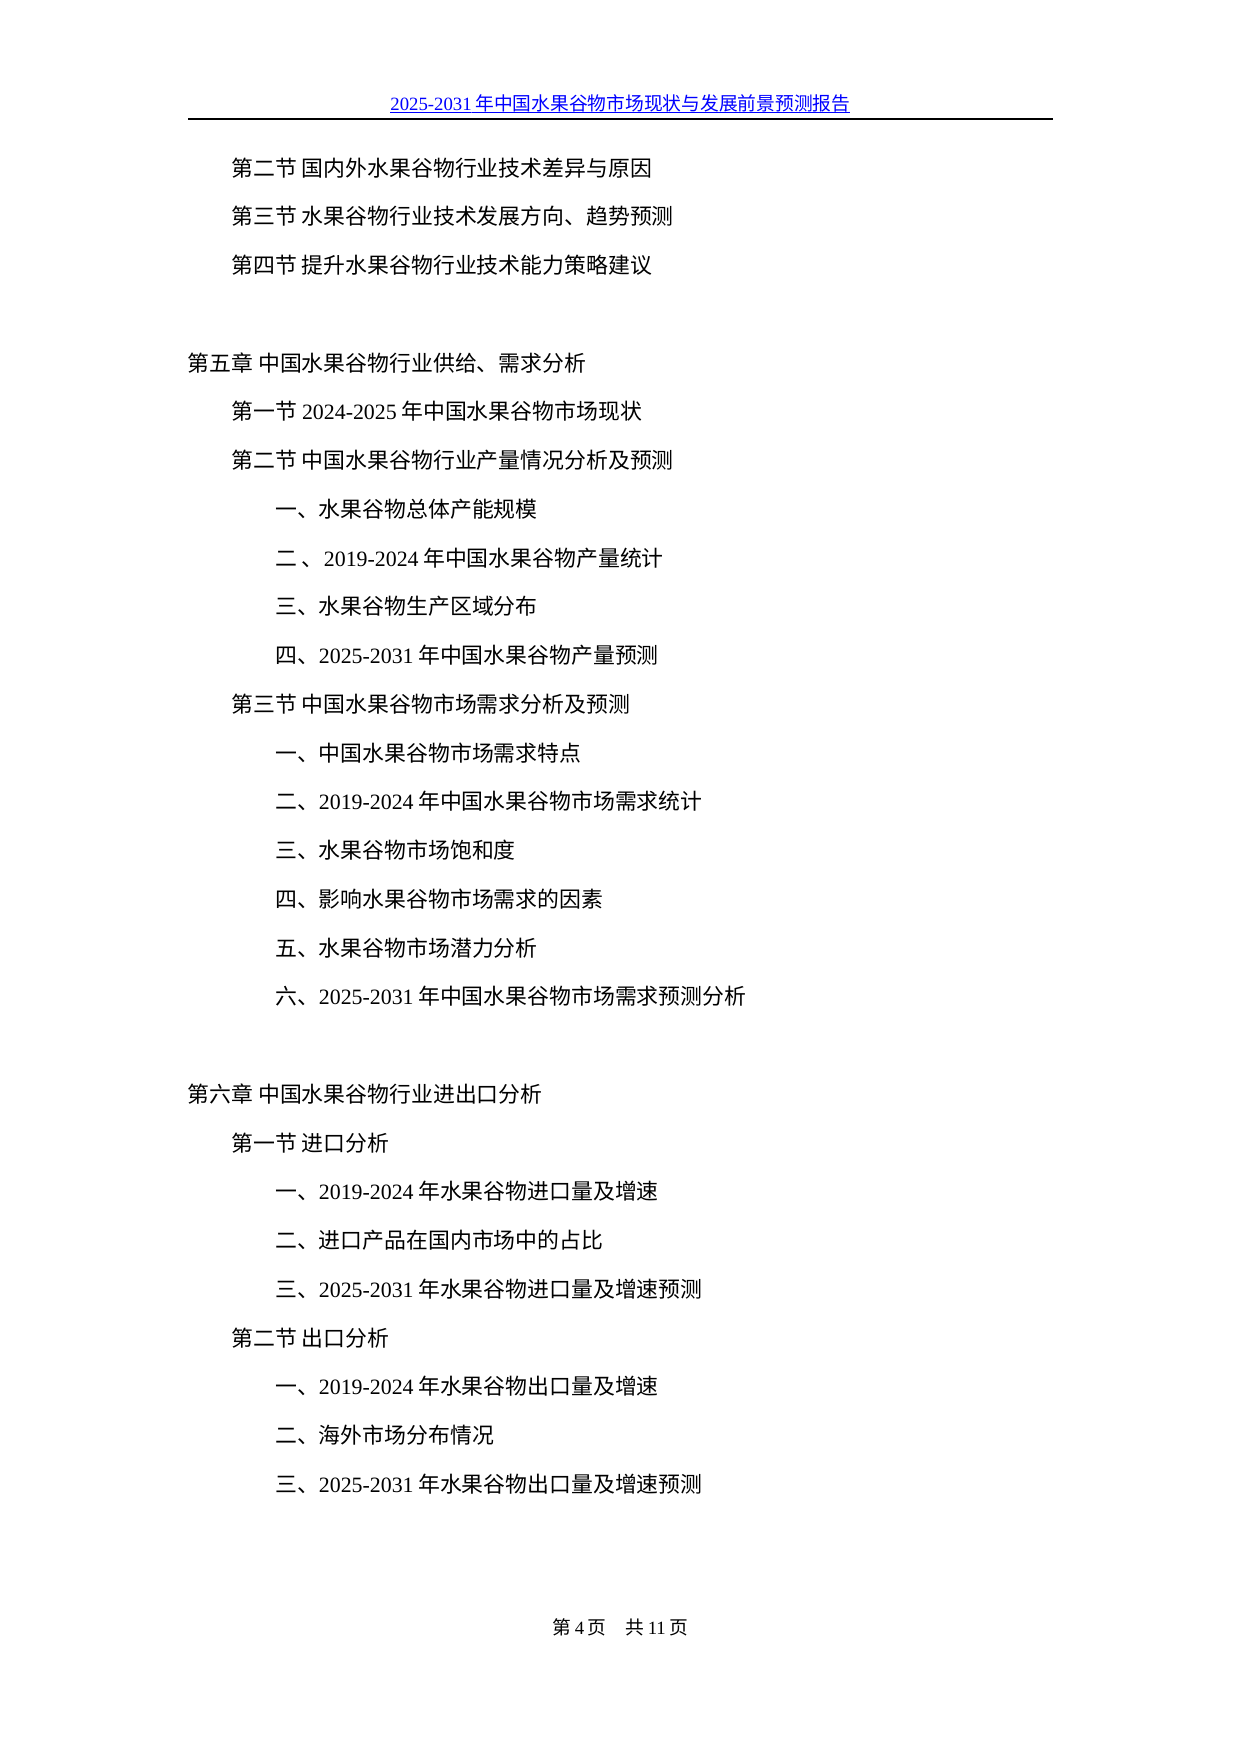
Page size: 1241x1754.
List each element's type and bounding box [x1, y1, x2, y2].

text [187, 150, 1053, 1499]
